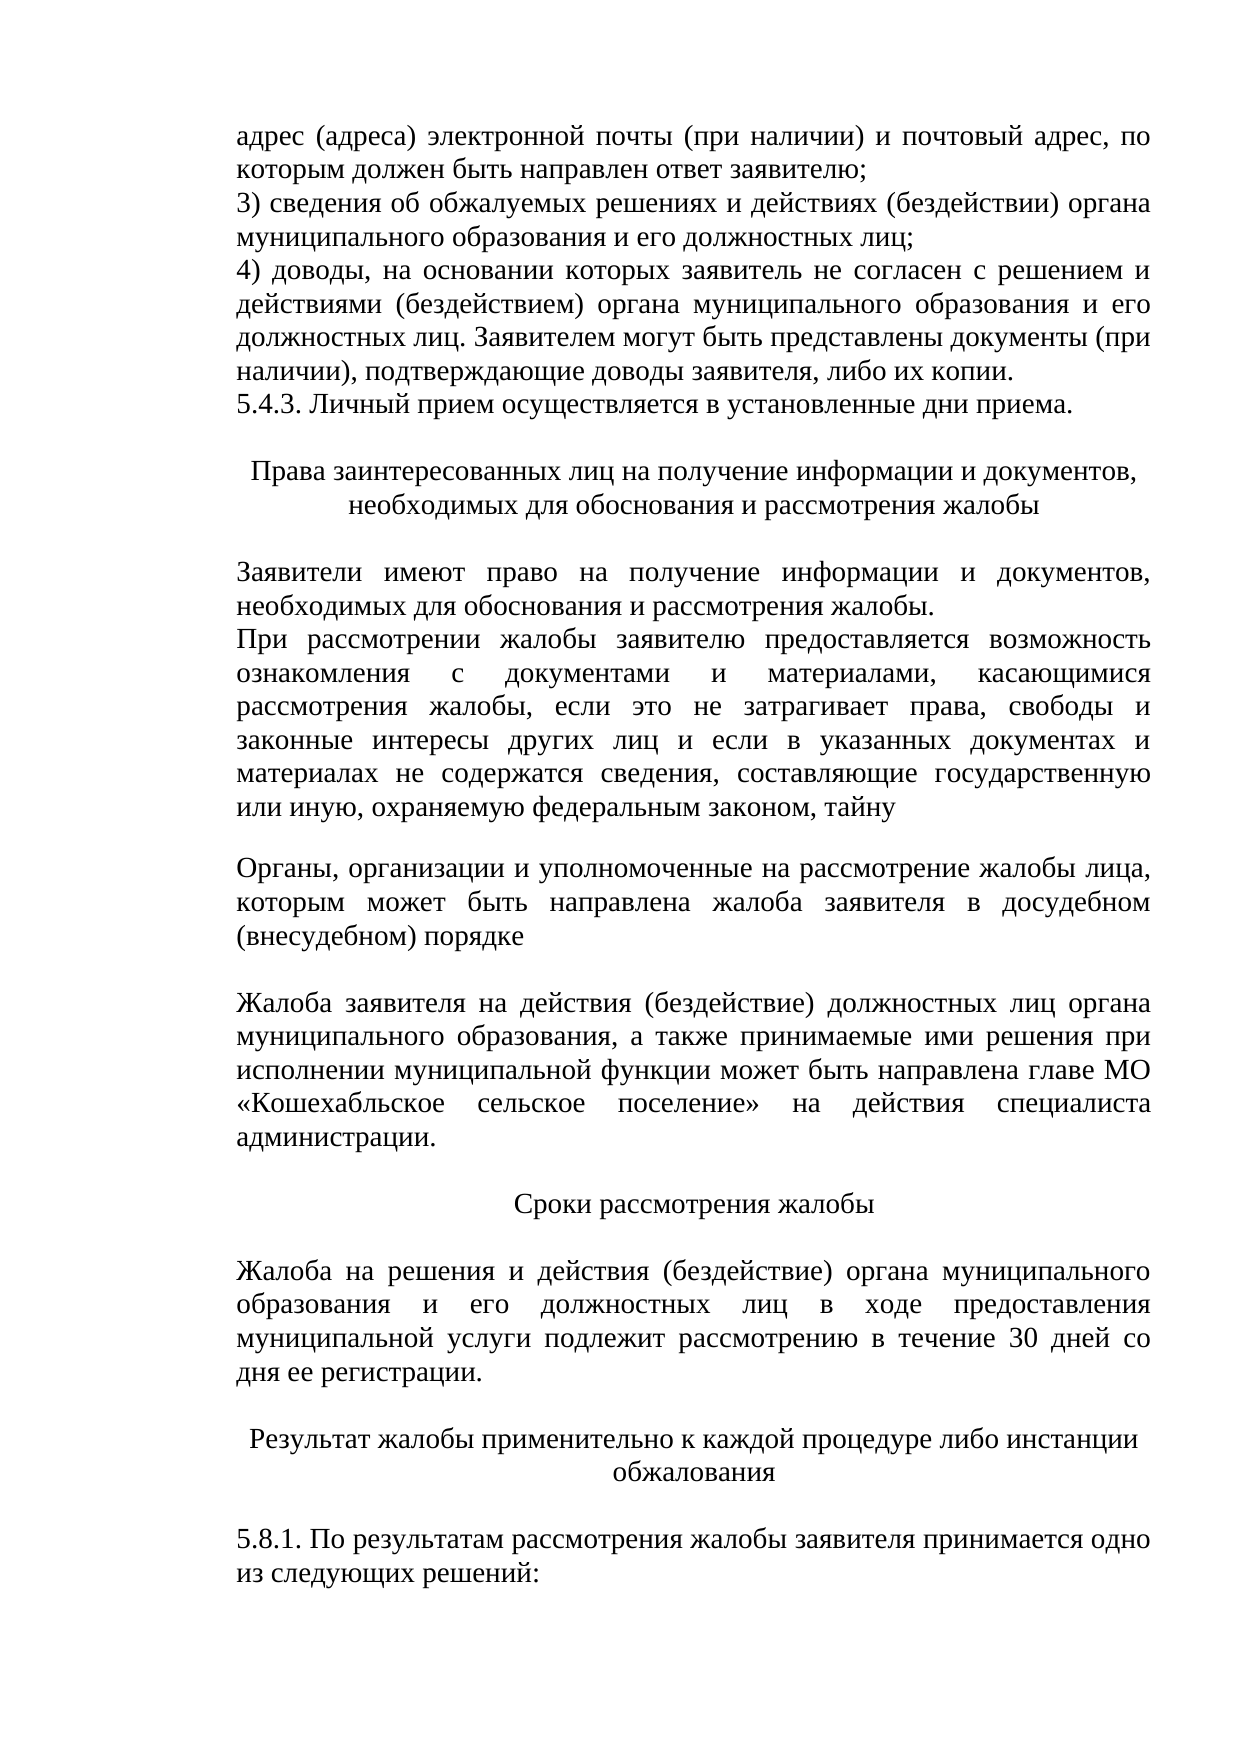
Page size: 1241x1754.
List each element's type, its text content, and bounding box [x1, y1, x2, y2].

text Результат жалобы применительно к каждой процедуре либо инстанции обжалования [236, 1421, 1152, 1488]
text Жалоба на решения и действия (бездействие) органа муниципального образования и его должностных лиц в ходе предоставления муниципальной услуги подлежит рассмотрению в течение 30 дней со дня ее регистрации. [236, 1253, 1152, 1387]
text 5.4.3. Личный прием осуществляется в установленные дни приема. [236, 386, 1152, 420]
text Органы, организации и уполномоченные на рассмотрение жалобы лица, которым может быть направлена жалоба заявителя в досудебном (внесудебном) порядке [236, 851, 1152, 951]
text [236, 118, 1152, 185]
text Сроки рассмотрения жалобы [236, 1186, 1152, 1219]
text 5.8.1. По результатам рассмотрения жалобы заявителя принимается одно из следующих решений: [236, 1521, 1152, 1588]
text Жалоба заявителя на действия (бездействие) должностных лиц органа муниципального образования, а также принимаемые ими решения при исполнении муниципальной функции может быть направлена главе МО «Кошехабльское сельское поселение» на действия специалиста администрации. [236, 985, 1152, 1152]
text Заявители имеют право на получение информации и документов, необходимых для обоснования и рассмотрения жалобы. [236, 554, 1152, 621]
text При рассмотрении жалобы заявителю предоставляется возможность ознакомления с документами и материалами, касающимися рассмотрения жалобы, если это не затрагивает права, свободы и законные интересы других лиц и если в указанных документах и материалах не содержатся сведения, составляющие государственную или иную, охраняемую федеральным законом, тайну [236, 621, 1152, 822]
text Права заинтересованных лиц на получение информации и документов, необходимых для обоснования и рассмотрения жалобы [236, 453, 1152, 521]
text 3) сведения об обжалуемых решениях и действиях (бездействии) органа муниципального образования и его должностных лиц; [236, 185, 1152, 252]
text 4) доводы, на основании которых заявитель не согласен с решением и действиями (бездействием) органа муниципального образования и его должностных лиц. Заявителем могут быть представлены документы (при наличии), подтверждающие доводы заявителя, либо их копии. [236, 252, 1152, 386]
